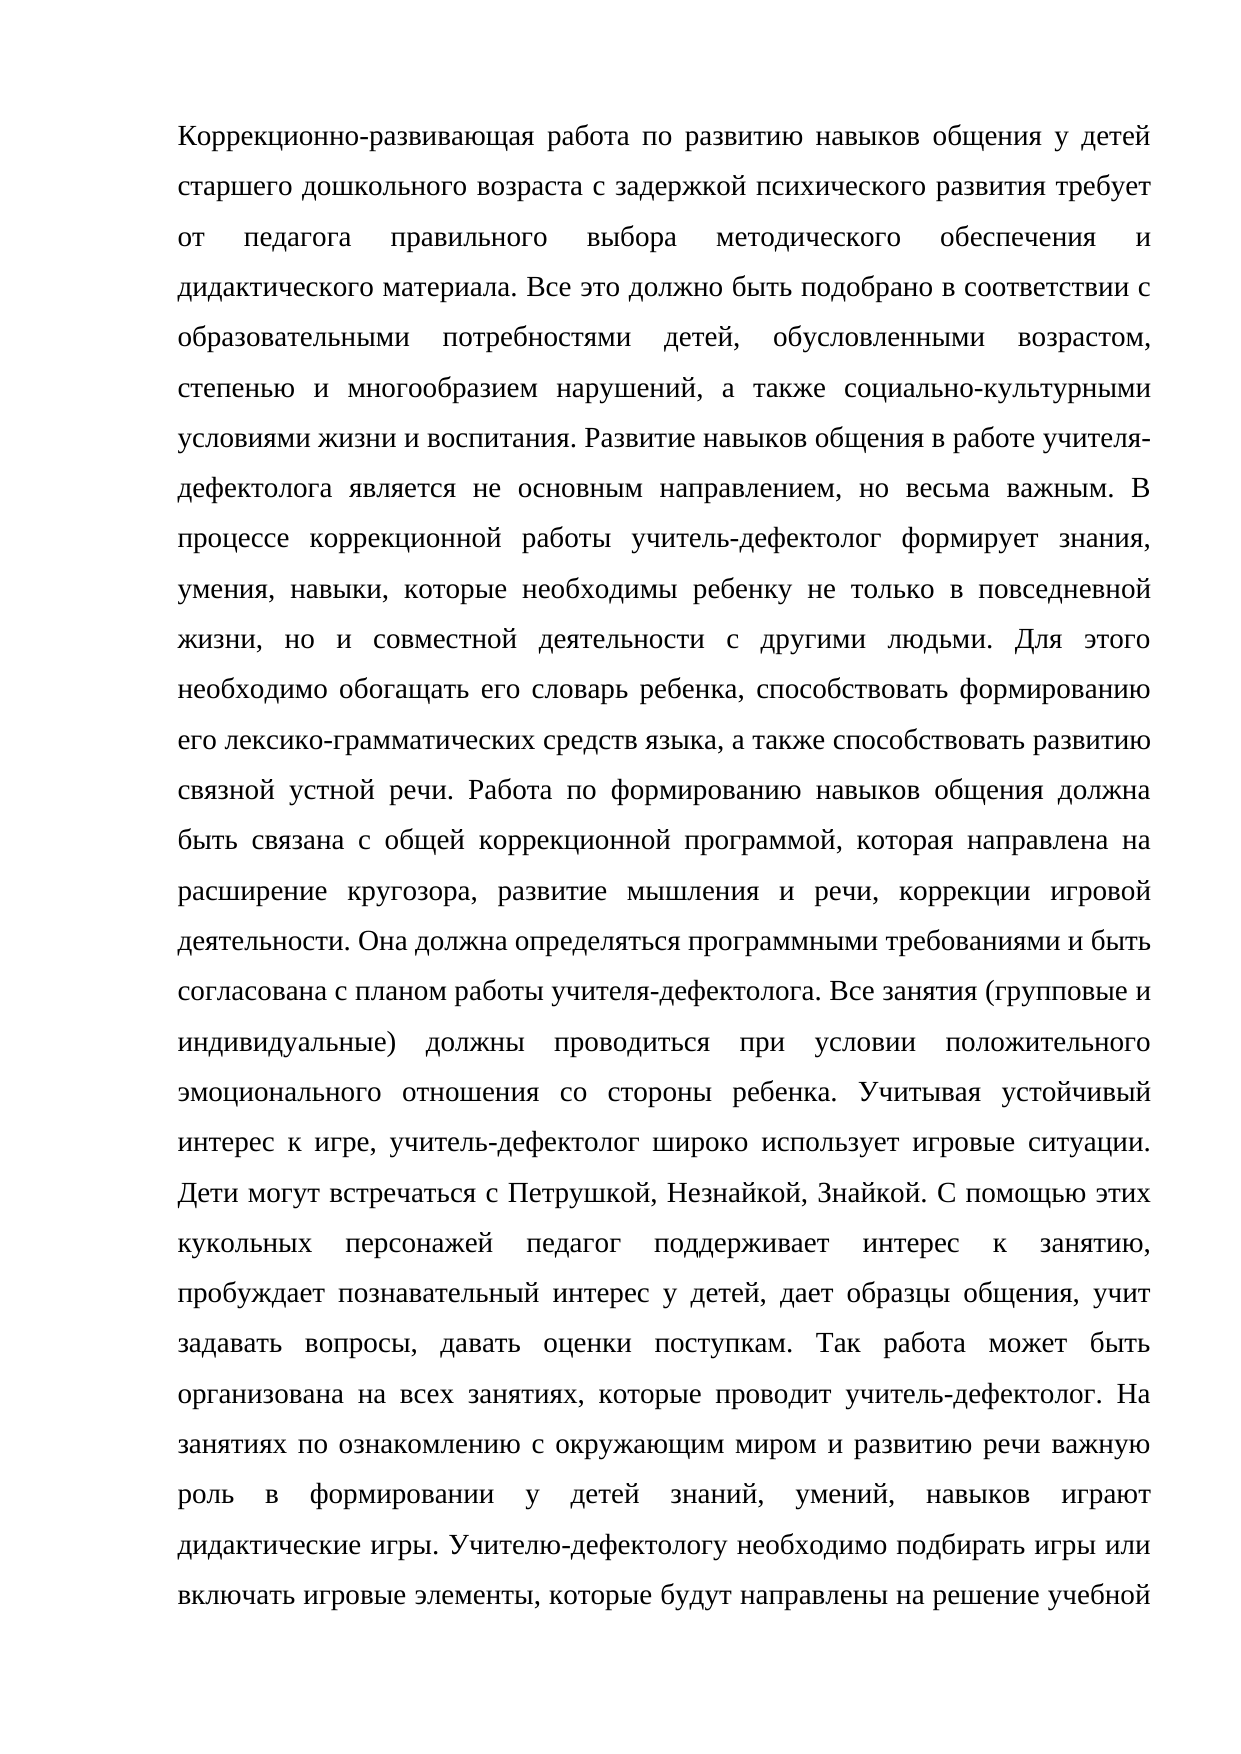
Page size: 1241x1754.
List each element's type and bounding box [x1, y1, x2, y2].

text [177, 118, 1152, 1611]
